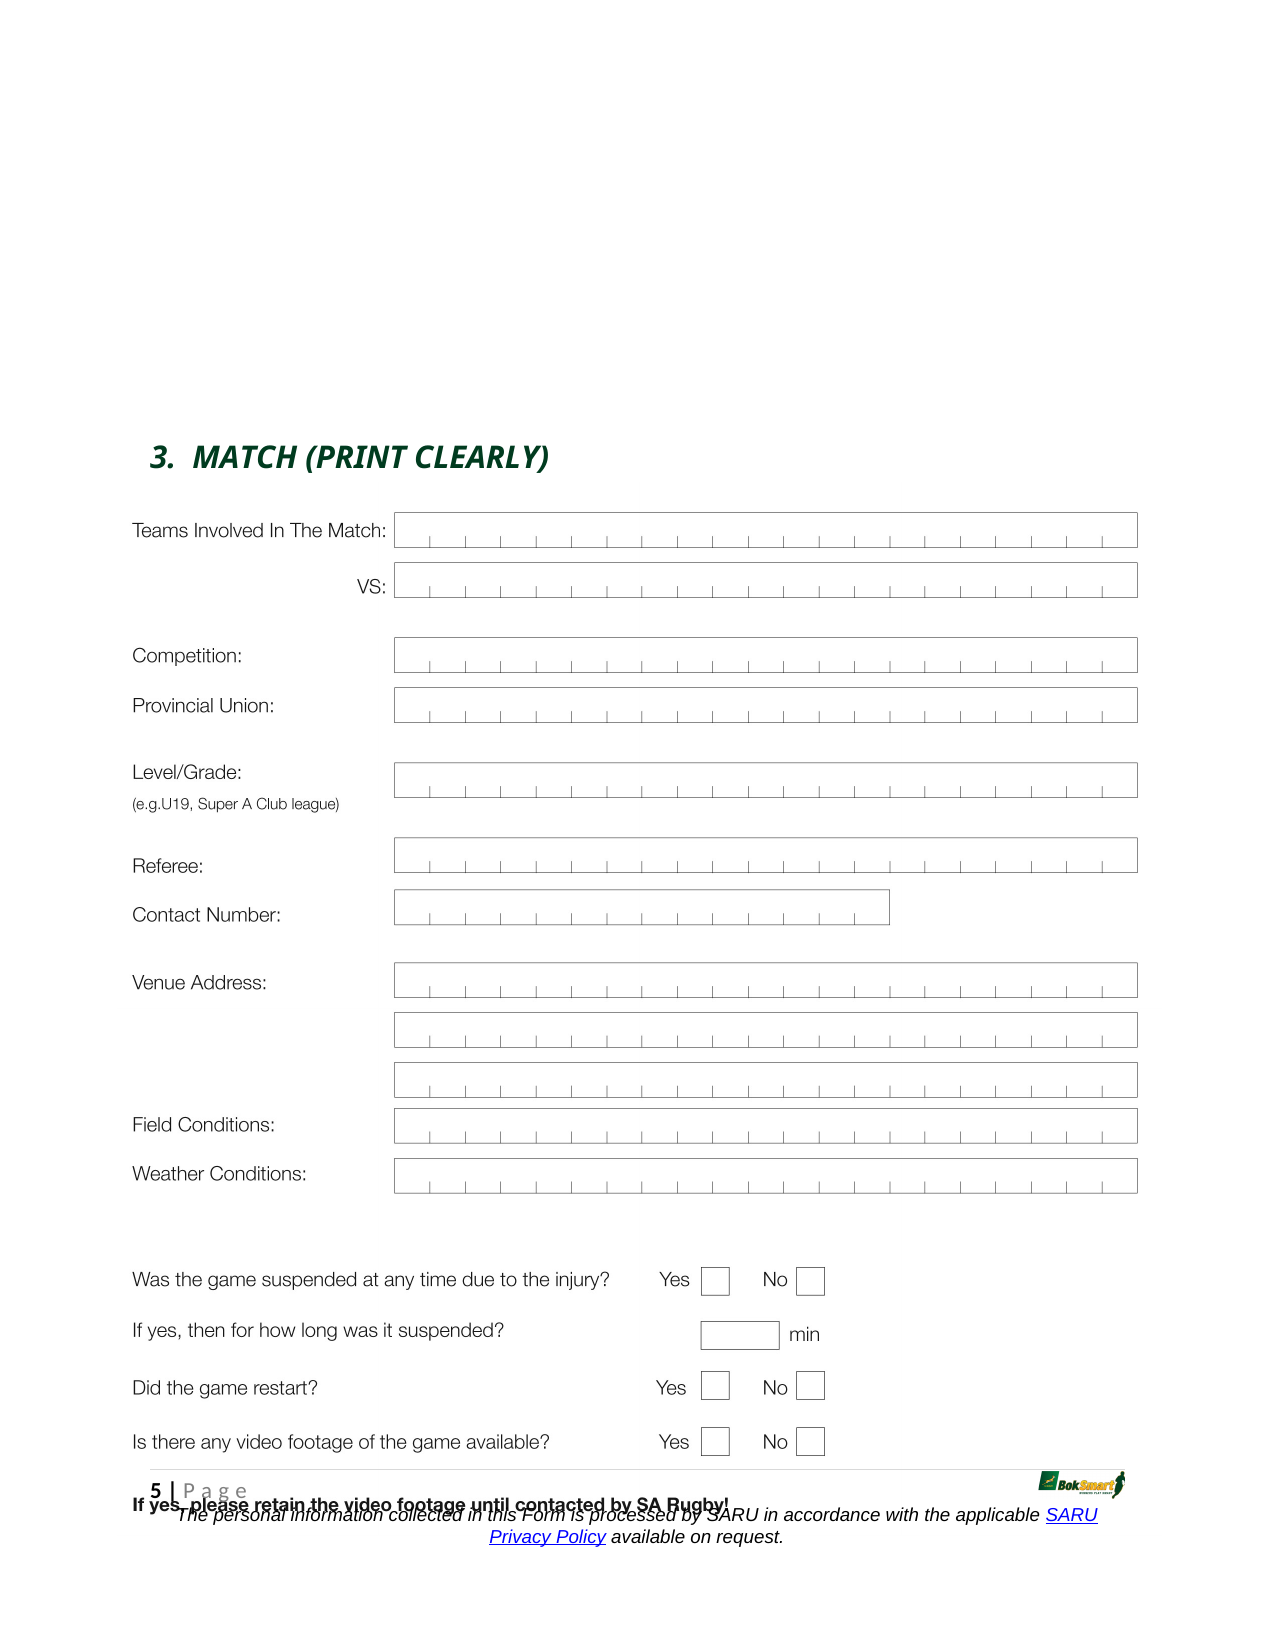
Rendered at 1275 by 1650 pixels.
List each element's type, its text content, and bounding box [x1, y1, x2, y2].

subtitle 3. match (Print Clearly) [150, 435, 1125, 477]
picture [117, 482, 1163, 1536]
